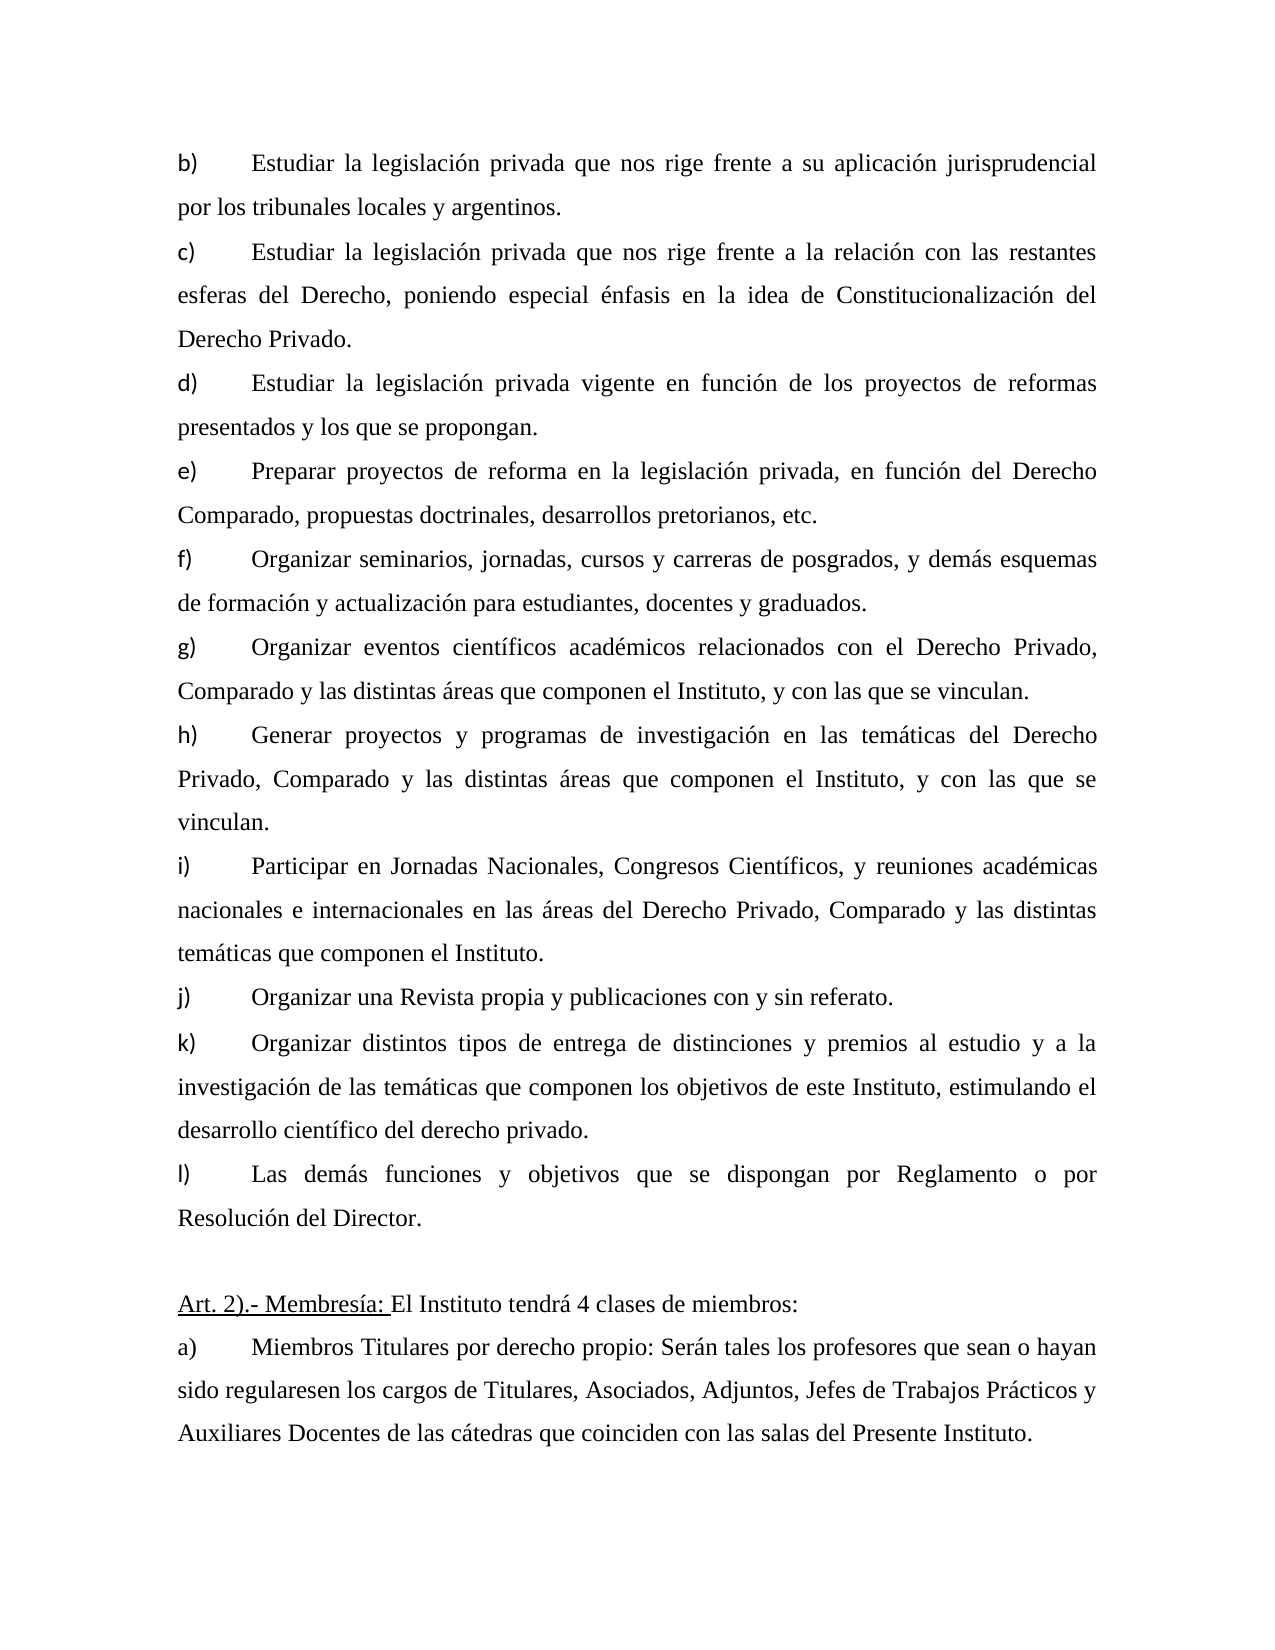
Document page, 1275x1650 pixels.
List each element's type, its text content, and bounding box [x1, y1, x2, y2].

list Estudiar la legislación privada que nos rige frente a su aplicación jurisprudencial por los tribunales locales y argentinos. [177, 148, 1098, 221]
list Estudiar la legislación privada vigente en función de los proyectos de reformas presentados y los que se propongan. [177, 367, 1098, 440]
list Las demás funciones y objetivos que se dispongan por Reglamento o por Resolución del Director. [177, 1158, 1098, 1232]
text Art. 2).- Membresía: El Instituto tendrá 4 clases de miembros: [177, 1289, 1098, 1318]
list Preparar proyectos de reforma en la legislación privada, en función del Derecho Comparado, propuestas doctrinales, desarrollos pretorianos, etc. [177, 455, 1098, 528]
list Generar proyectos y programas de investigación en las temáticas del Derecho Privado, Comparado y las distintas áreas que componen el Instituto, y con las que se vinculan. [177, 719, 1098, 836]
list Organizar distintos tipos de entrega de distinciones y premios al estudio y a la investigación de las temáticas que componen los objetivos de este Instituto, estimulando el desarrollo científico del derecho privado. [177, 1027, 1098, 1144]
list Participar en Jornadas Nacionales, Congresos Científicos, y reuniones académicas nacionales e internacionales en las áreas del Derecho Privado, Comparado y las distintas temáticas que componen el Instituto. [177, 850, 1098, 967]
list Organizar seminarios, jornadas, cursos y carreras de posgrados, y demás esquemas de formación y actualización para estudiantes, docentes y graduados. [177, 543, 1098, 616]
list Organizar una Revista propia y publicaciones con y sin referato. [177, 981, 1098, 1012]
list Estudiar la legislación privada que nos rige frente a la relación con las restantes esferas del Derecho, poniendo especial énfasis en la idea de Constitucionalización del Derecho Privado. [177, 236, 1098, 352]
list Organizar eventos científicos académicos relacionados con el Derecho Privado, Comparado y las distintas áreas que componen el Instituto, y con las que se vinculan. [177, 631, 1098, 704]
list Miembros Titulares por derecho propio: Serán tales los profesores que sean o hayan sido regularesen los cargos de Titulares, Asociados, Adjuntos, Jefes de Trabajos Prácticos y Auxiliares Docentes de las cátedras que coinciden con las salas del Presente Instituto. [177, 1332, 1098, 1447]
